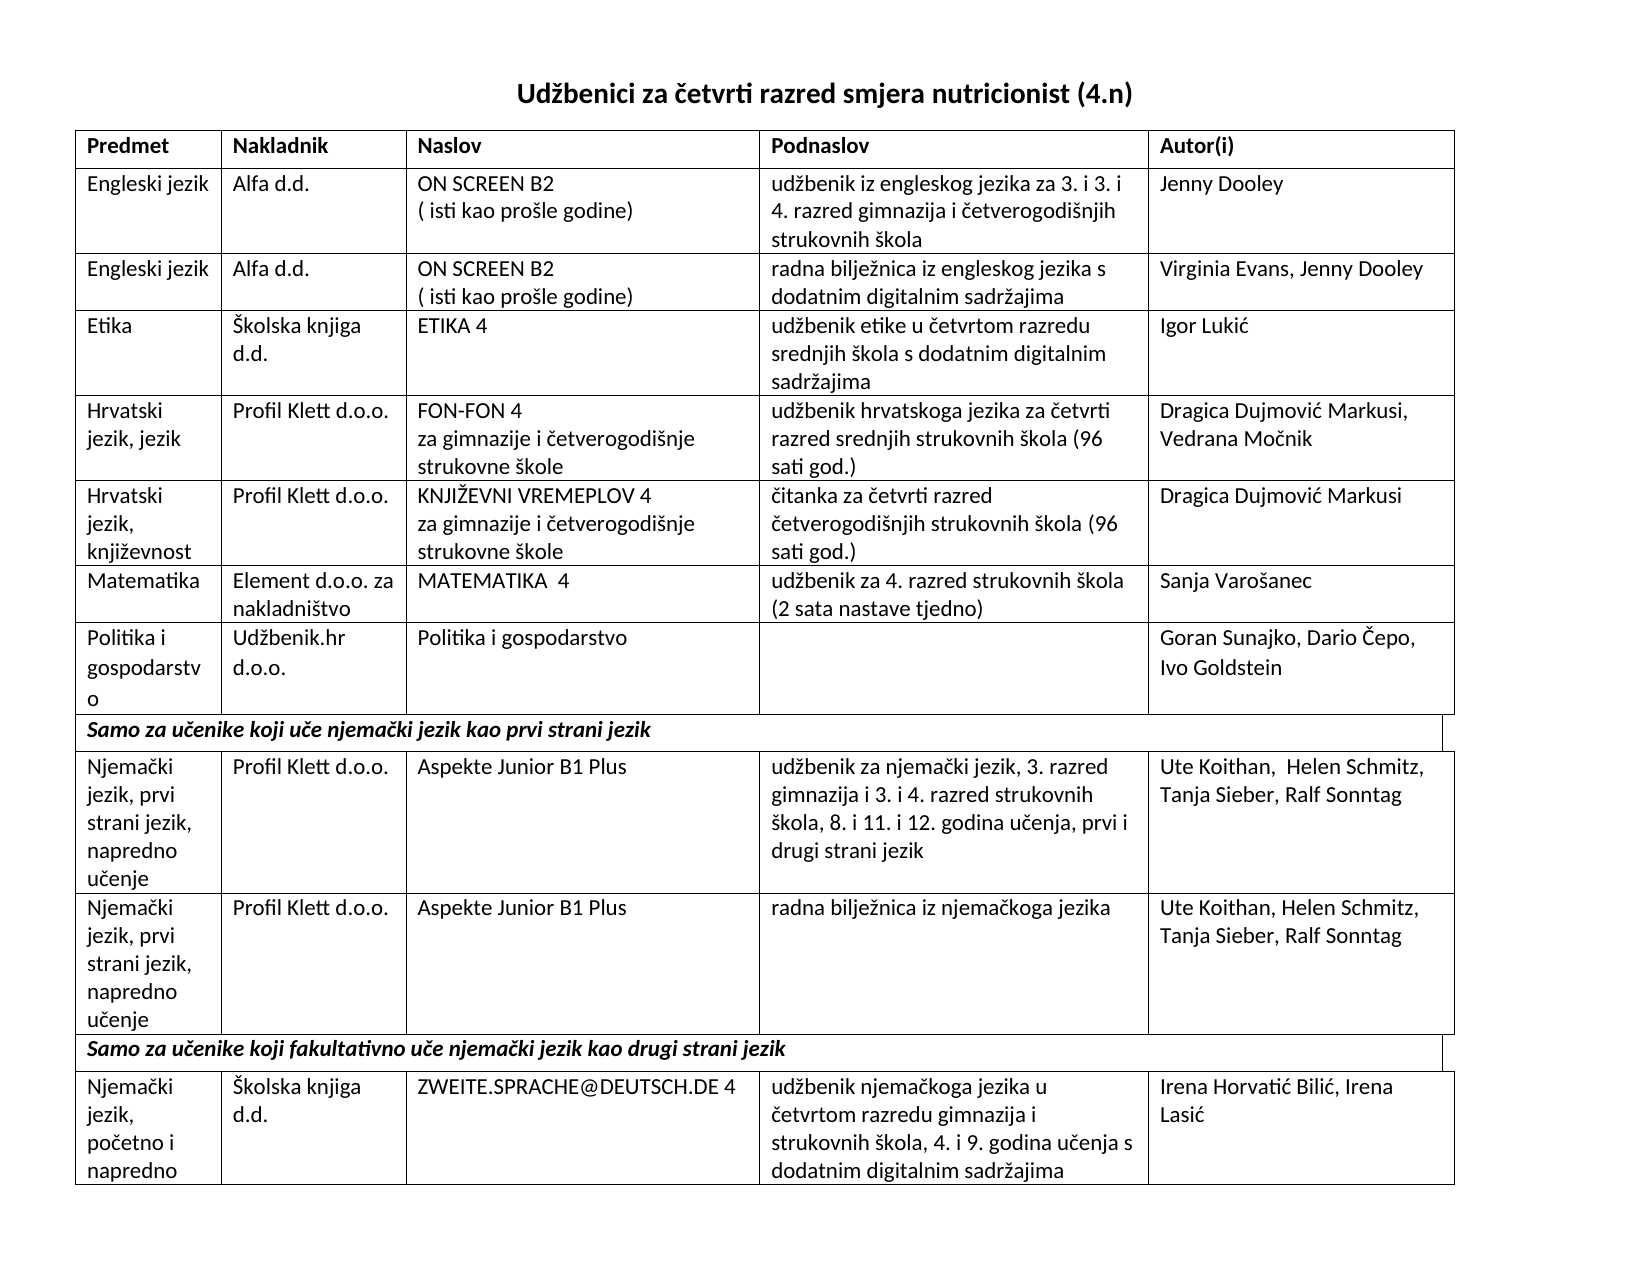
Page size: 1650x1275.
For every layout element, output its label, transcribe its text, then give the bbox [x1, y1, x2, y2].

table_cell ON SCREEN B2 ( isti kao prošle godine) [407, 169, 759, 253]
table_cell Dragica Dujmović Markusi, Vedrana Močnik [1149, 396, 1454, 480]
table_header Naslov [407, 131, 759, 168]
table_cell Profil Klett d.o.o. [222, 481, 406, 565]
table_cell FON-FON 4 za gimnazije i četverogodišnje strukovne škole [407, 396, 759, 480]
table_cell Hrvatski jezik, književnost [76, 481, 221, 565]
table_cell čitanka za četvrti razred četverogodišnjih strukovnih škola (96 sati god.) [760, 481, 1148, 565]
table_cell Samo za učenike koji uče njemački jezik kao prvi strani jezik [76, 715, 1442, 751]
table_cell Ute Koithan, Helen Schmitz, Tanja Sieber, Ralf Sonntag [1149, 894, 1454, 1033]
text Udžbenici za četvrti razred smjera nutricionist (4.n) [75, 75, 1575, 111]
table_cell udžbenik za 4. razred strukovnih škola (2 sata nastave tjedno) [760, 566, 1148, 622]
table_cell Politika i gospodarstvo [76, 623, 221, 714]
table_cell Igor Lukić [1149, 311, 1454, 395]
table_cell Alfa d.d. [222, 254, 406, 310]
table_cell Matematika [76, 566, 221, 622]
table_cell KNJIŽEVNI VREMEPLOV 4 za gimnazije i četverogodišnje strukovne škole [407, 481, 759, 565]
table_cell Samo za učenike koji fakultativno uče njemački jezik kao drugi strani jezik [76, 1035, 1442, 1071]
table_header Nakladnik [222, 131, 406, 168]
table_cell ON SCREEN B2 ( isti kao prošle godine) [407, 254, 759, 310]
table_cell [76, 1072, 221, 1184]
table_header Autor(i) [1149, 131, 1454, 168]
table_cell Engleski jezik [76, 254, 221, 310]
table_cell Hrvatski jezik, jezik [76, 396, 221, 480]
table_cell Engleski jezik [76, 169, 221, 253]
table_cell Alfa d.d. [222, 169, 406, 253]
table_cell Sanja Varošanec [1149, 566, 1454, 622]
table_cell udžbenik etike u četvrtom razredu srednjih škola s dodatnim digitalnim sadržajima [760, 311, 1148, 395]
table_cell radna bilježnica iz njemačkoga jezika [760, 894, 1148, 1033]
table_cell Školska knjiga d.d. [222, 1072, 406, 1184]
table_cell Aspekte Junior B1 Plus [407, 894, 759, 1033]
table_header Podnaslov [760, 131, 1148, 168]
table_cell Etika [76, 311, 221, 395]
table_cell Aspekte Junior B1 Plus [407, 752, 759, 892]
table_cell Ute Koithan, Helen Schmitz, Tanja Sieber, Ralf Sonntag [1149, 752, 1454, 892]
table_cell Politika i gospodarstvo [407, 623, 759, 714]
table_cell Školska knjiga d.d. [222, 311, 406, 395]
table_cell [760, 1072, 1148, 1184]
table_cell radna bilježnica iz engleskog jezika s dodatnim digitalnim sadržajima [760, 254, 1148, 310]
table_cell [1149, 1072, 1454, 1184]
table_cell Njemački jezik, prvi strani jezik, napredno učenje [76, 894, 221, 1033]
table_cell Element d.o.o. za nakladništvo [222, 566, 406, 622]
table_cell udžbenik za njemački jezik, 3. razred gimnazija i 3. i 4. razred strukovnih škola, 8. i 11. i 12. godina učenja, prvi i drugi strani jezik [760, 752, 1148, 892]
table_cell Profil Klett d.o.o. [222, 396, 406, 480]
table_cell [407, 1072, 759, 1184]
table_cell Udžbenik.hr d.o.o. [222, 623, 406, 714]
table_cell udžbenik iz engleskog jezika za 3. i 3. i 4. razred gimnazija i četverogodišnjih strukovnih škola [760, 169, 1148, 253]
table_cell MATEMATIKA 4 [407, 566, 759, 622]
table_cell Virginia Evans, Jenny Dooley [1149, 254, 1454, 310]
table_cell Dragica Dujmović Markusi [1149, 481, 1454, 565]
table_cell Njemački jezik, prvi strani jezik, napredno učenje [76, 752, 221, 892]
table_cell udžbenik hrvatskoga jezika za četvrti razred srednjih strukovnih škola (96 sati god.) [760, 396, 1148, 480]
table_cell Profil Klett d.o.o. [222, 752, 406, 892]
table_cell ETIKA 4 [407, 311, 759, 395]
table_cell Jenny Dooley [1149, 169, 1454, 253]
table_cell [760, 623, 1148, 714]
table_header Predmet [76, 131, 221, 168]
table_cell Goran Sunajko, Dario Čepo, Ivo Goldstein [1149, 623, 1454, 714]
table_cell Profil Klett d.o.o. [222, 894, 406, 1033]
